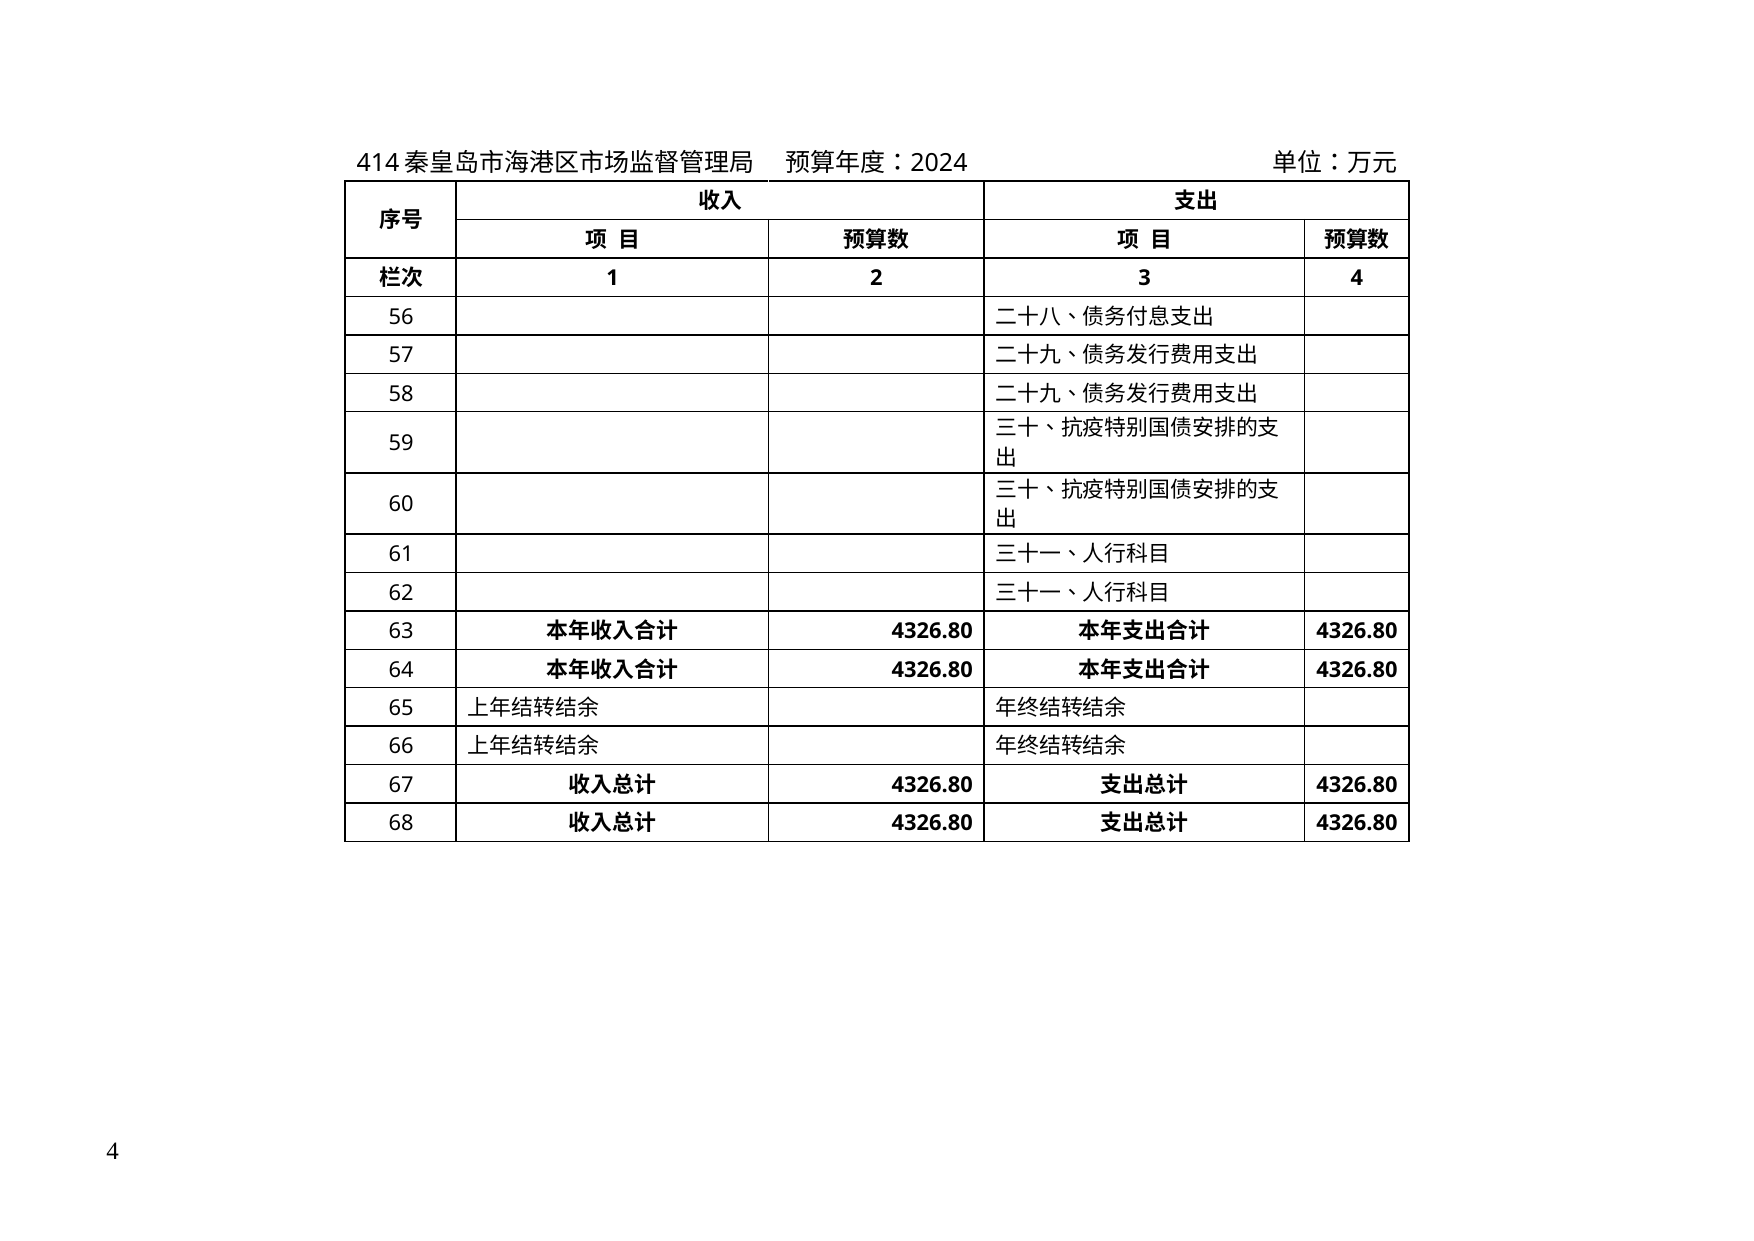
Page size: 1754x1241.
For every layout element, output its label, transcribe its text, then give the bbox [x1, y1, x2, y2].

table_cell [769, 727, 983, 764]
table_cell [1305, 412, 1408, 472]
table_cell 三十一、人行科目 [985, 535, 1304, 572]
table_cell 本年支出合计 [985, 650, 1304, 687]
table_cell [1305, 374, 1408, 411]
table_cell 栏次 [346, 259, 455, 296]
table_cell 57 [346, 336, 455, 372]
table_cell [1305, 573, 1408, 610]
table_cell [1305, 727, 1408, 764]
table_cell 本年支出合计 [985, 612, 1304, 648]
table_cell [457, 412, 768, 472]
table_cell 4326.80 [769, 765, 983, 802]
table_cell [769, 573, 983, 610]
table_cell 4326.80 [1305, 804, 1408, 841]
table_cell [457, 573, 768, 610]
table_cell 2 [769, 259, 983, 296]
table_cell 支出总计 [985, 765, 1304, 802]
table_header 预算年度：2024 [769, 143, 983, 180]
table_cell 60 [346, 474, 455, 533]
table_cell 本年收入合计 [457, 650, 768, 687]
table_cell [1305, 535, 1408, 572]
table_cell 支出总计 [985, 804, 1304, 841]
table_cell 收入总计 [457, 765, 768, 802]
table_cell 项 目 [985, 220, 1304, 257]
table_cell 三十、抗疫特别国债安排的支出 [985, 474, 1304, 533]
table_cell 65 [346, 688, 455, 725]
table_cell 68 [346, 804, 455, 841]
table_header 414秦皇岛市海港区市场监督管理局 [346, 143, 768, 180]
table_cell 上年结转结余 [457, 688, 768, 725]
table_cell [457, 297, 768, 334]
table_cell [1305, 688, 1408, 725]
table_cell [769, 336, 983, 372]
table_cell 59 [346, 412, 455, 472]
table_cell [1305, 474, 1408, 533]
table_cell [457, 336, 768, 372]
table_cell 支出 [985, 182, 1408, 219]
table_cell [457, 374, 768, 411]
table_cell 项 目 [457, 220, 768, 257]
table_cell [769, 688, 983, 725]
table_cell 本年收入合计 [457, 612, 768, 648]
table_cell 67 [346, 765, 455, 802]
table_cell [769, 412, 983, 472]
table_cell [1305, 297, 1408, 334]
table_cell 4326.80 [769, 650, 983, 687]
table_cell [769, 374, 983, 411]
table_cell 二十九、债务发行费用支出 [985, 336, 1304, 372]
table_cell 收入 [457, 182, 983, 219]
table_cell 上年结转结余 [457, 727, 768, 764]
table_cell 二十八、债务付息支出 [985, 297, 1304, 334]
table_cell 三十、抗疫特别国债安排的支出 [985, 412, 1304, 472]
table_cell [769, 535, 983, 572]
table_header 单位：万元 [985, 143, 1408, 180]
table_cell [1305, 336, 1408, 372]
table_cell 1 [457, 259, 768, 296]
table_cell 61 [346, 535, 455, 572]
table_cell 3 [985, 259, 1304, 296]
table_cell 收入总计 [457, 804, 768, 841]
table_cell 4326.80 [769, 804, 983, 841]
table_cell 预算数 [769, 220, 983, 257]
table_cell 年终结转结余 [985, 727, 1304, 764]
table_cell 64 [346, 650, 455, 687]
table_cell 序号 [346, 182, 455, 257]
table_cell [769, 297, 983, 334]
table_cell 4326.80 [1305, 612, 1408, 648]
table_cell 二十九、债务发行费用支出 [985, 374, 1304, 411]
table_cell [769, 474, 983, 533]
table_cell [457, 474, 768, 533]
table_cell 预算数 [1305, 220, 1408, 257]
table_cell 56 [346, 297, 455, 334]
table_cell 三十一、人行科目 [985, 573, 1304, 610]
table_cell 62 [346, 573, 455, 610]
table_cell [457, 535, 768, 572]
table_cell 63 [346, 612, 455, 648]
table_cell 年终结转结余 [985, 688, 1304, 725]
table_cell 4326.80 [769, 612, 983, 648]
table_cell 58 [346, 374, 455, 411]
table_cell 4326.80 [1305, 765, 1408, 802]
table_cell 66 [346, 727, 455, 764]
table_cell 4326.80 [1305, 650, 1408, 687]
table_cell 4 [1305, 259, 1408, 296]
